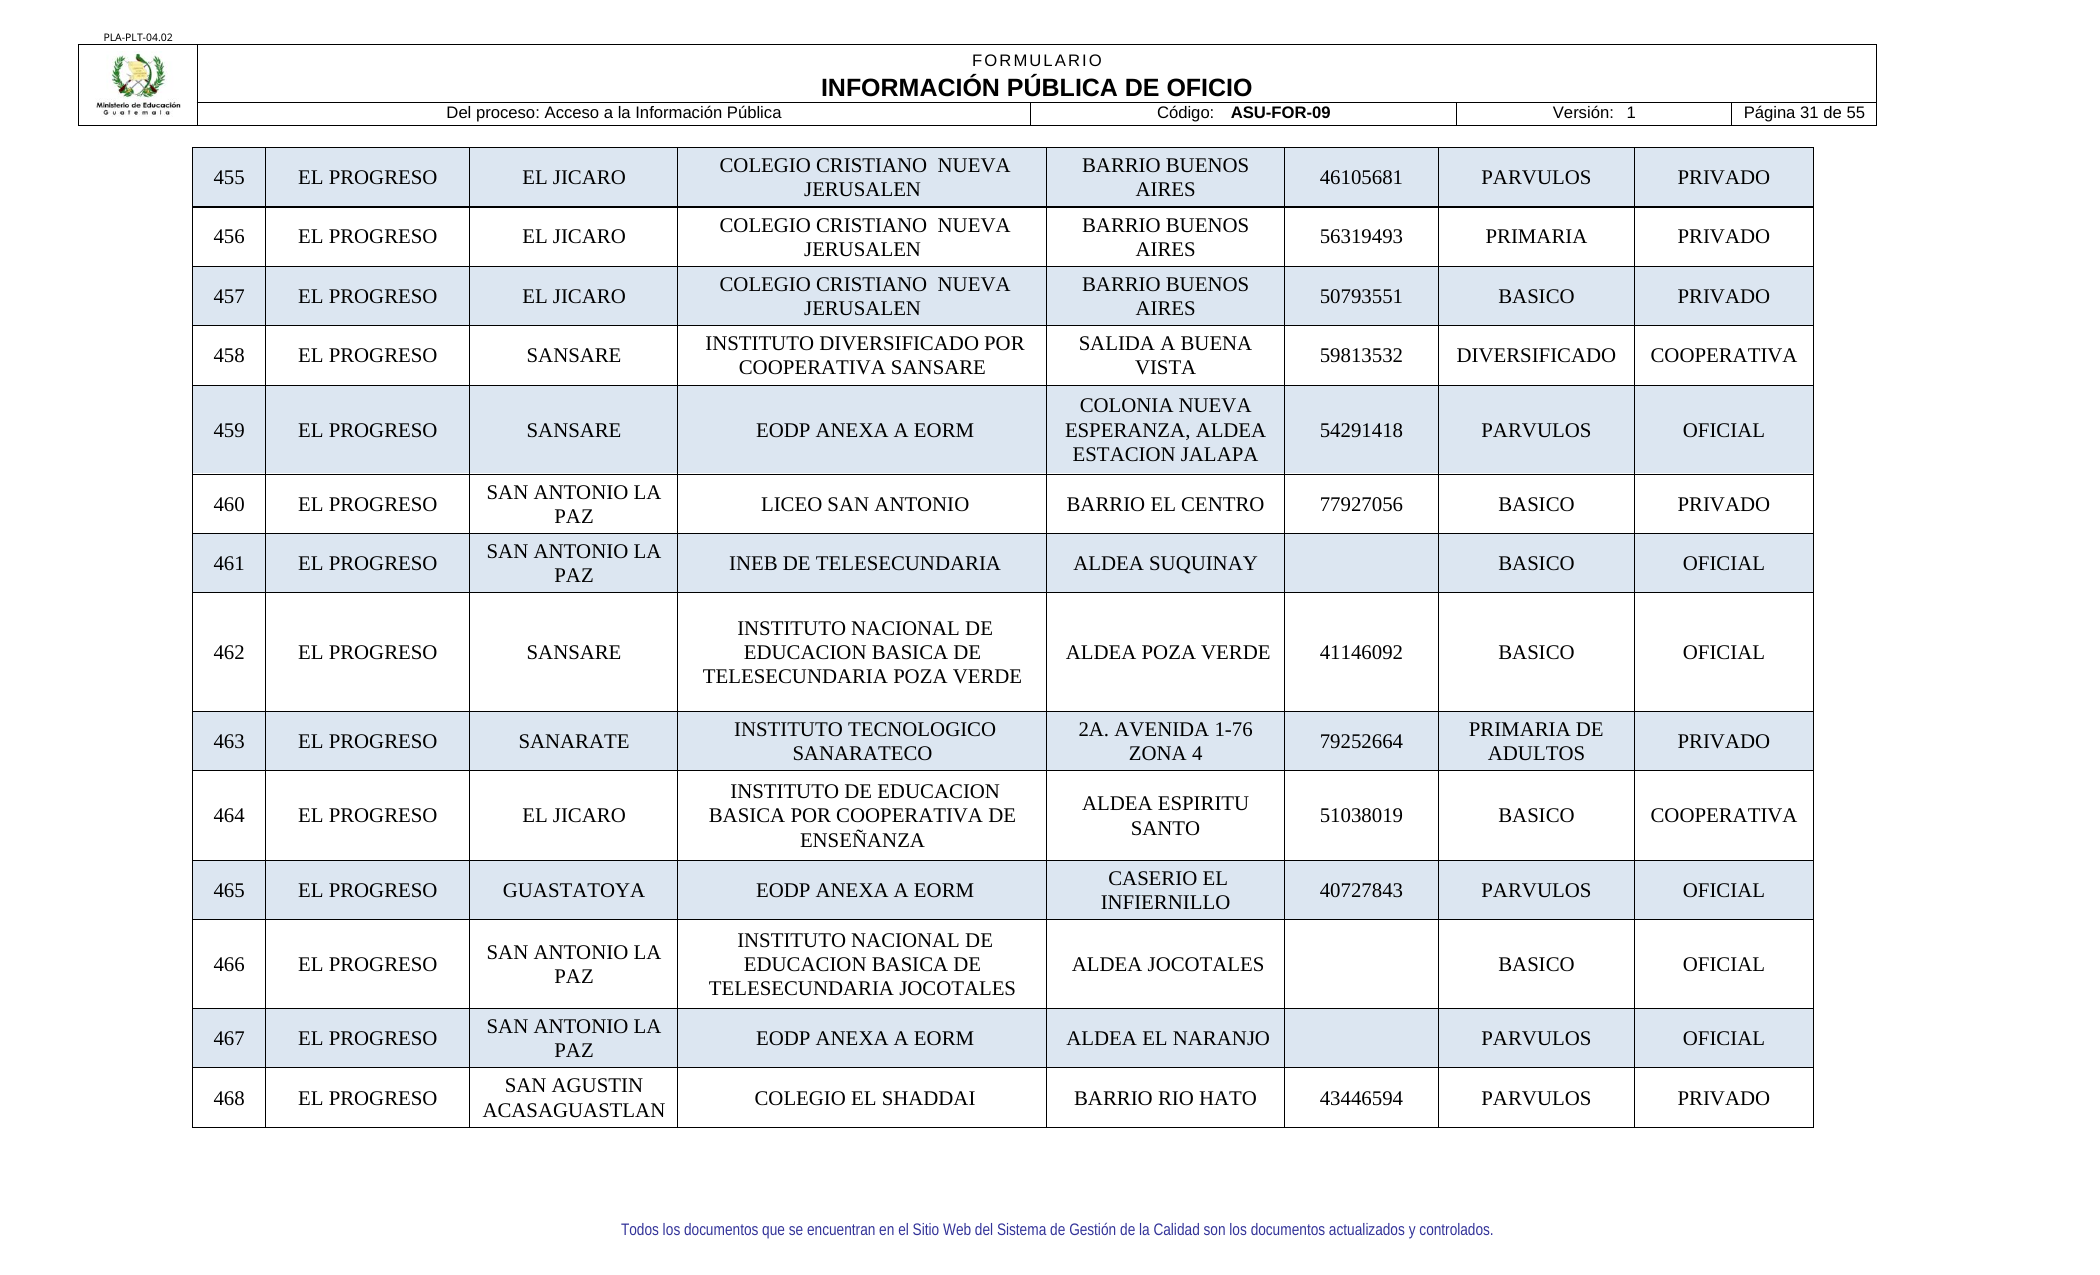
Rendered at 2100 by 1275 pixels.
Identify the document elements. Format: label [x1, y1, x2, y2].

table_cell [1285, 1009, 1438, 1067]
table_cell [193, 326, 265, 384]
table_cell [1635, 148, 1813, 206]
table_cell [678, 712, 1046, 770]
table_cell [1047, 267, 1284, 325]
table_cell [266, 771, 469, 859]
picture [95, 51, 181, 117]
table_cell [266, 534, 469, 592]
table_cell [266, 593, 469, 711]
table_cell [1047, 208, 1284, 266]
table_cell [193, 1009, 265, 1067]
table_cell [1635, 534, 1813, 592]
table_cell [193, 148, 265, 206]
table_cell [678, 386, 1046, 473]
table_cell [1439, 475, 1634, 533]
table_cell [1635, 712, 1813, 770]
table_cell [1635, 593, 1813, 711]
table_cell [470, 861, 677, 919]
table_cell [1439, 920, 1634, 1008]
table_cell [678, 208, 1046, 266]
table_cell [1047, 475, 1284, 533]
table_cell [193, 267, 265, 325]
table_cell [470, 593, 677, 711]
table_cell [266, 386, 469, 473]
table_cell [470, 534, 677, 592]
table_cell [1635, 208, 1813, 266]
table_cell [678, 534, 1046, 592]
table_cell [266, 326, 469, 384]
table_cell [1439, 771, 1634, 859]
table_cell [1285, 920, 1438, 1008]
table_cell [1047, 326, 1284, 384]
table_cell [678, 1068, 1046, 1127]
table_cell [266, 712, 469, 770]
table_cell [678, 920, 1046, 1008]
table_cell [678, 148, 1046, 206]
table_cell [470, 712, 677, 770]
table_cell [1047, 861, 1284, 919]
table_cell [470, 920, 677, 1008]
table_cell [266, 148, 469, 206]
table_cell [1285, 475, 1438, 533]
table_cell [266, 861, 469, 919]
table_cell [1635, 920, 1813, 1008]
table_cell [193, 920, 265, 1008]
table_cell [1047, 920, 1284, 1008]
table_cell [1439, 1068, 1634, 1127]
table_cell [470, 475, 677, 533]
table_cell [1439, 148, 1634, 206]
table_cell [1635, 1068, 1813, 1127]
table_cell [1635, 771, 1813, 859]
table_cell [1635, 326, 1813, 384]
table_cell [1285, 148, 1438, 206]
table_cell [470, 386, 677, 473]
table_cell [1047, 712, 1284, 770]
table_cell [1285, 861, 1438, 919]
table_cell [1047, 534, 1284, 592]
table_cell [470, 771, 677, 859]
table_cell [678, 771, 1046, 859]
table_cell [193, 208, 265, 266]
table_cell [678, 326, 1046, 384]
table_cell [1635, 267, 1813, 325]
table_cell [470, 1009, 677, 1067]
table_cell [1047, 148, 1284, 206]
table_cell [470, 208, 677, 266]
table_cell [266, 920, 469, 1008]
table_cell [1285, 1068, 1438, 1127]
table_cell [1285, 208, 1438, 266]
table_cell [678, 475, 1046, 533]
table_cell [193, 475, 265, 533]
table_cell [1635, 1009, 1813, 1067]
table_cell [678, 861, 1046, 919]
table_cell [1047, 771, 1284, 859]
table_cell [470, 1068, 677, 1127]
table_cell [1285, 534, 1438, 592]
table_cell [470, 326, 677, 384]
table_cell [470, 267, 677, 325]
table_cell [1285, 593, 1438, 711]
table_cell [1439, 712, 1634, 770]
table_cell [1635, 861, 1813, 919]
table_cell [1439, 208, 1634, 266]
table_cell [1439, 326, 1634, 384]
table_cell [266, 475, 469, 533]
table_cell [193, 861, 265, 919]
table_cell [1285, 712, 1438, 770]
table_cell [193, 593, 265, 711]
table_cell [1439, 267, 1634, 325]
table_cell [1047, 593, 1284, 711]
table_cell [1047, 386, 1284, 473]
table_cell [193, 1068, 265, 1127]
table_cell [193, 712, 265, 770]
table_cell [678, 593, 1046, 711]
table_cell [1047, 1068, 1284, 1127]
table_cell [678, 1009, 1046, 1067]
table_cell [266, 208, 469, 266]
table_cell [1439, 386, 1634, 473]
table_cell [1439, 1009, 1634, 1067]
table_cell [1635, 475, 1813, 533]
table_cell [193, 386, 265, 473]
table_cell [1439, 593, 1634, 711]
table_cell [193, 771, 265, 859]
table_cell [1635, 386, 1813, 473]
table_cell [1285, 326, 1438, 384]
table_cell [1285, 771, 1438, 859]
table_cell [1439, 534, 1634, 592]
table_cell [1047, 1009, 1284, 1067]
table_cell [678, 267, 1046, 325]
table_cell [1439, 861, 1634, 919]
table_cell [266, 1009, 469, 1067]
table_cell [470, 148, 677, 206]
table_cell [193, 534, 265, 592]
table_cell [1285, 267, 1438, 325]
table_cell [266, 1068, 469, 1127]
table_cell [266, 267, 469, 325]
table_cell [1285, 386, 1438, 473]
